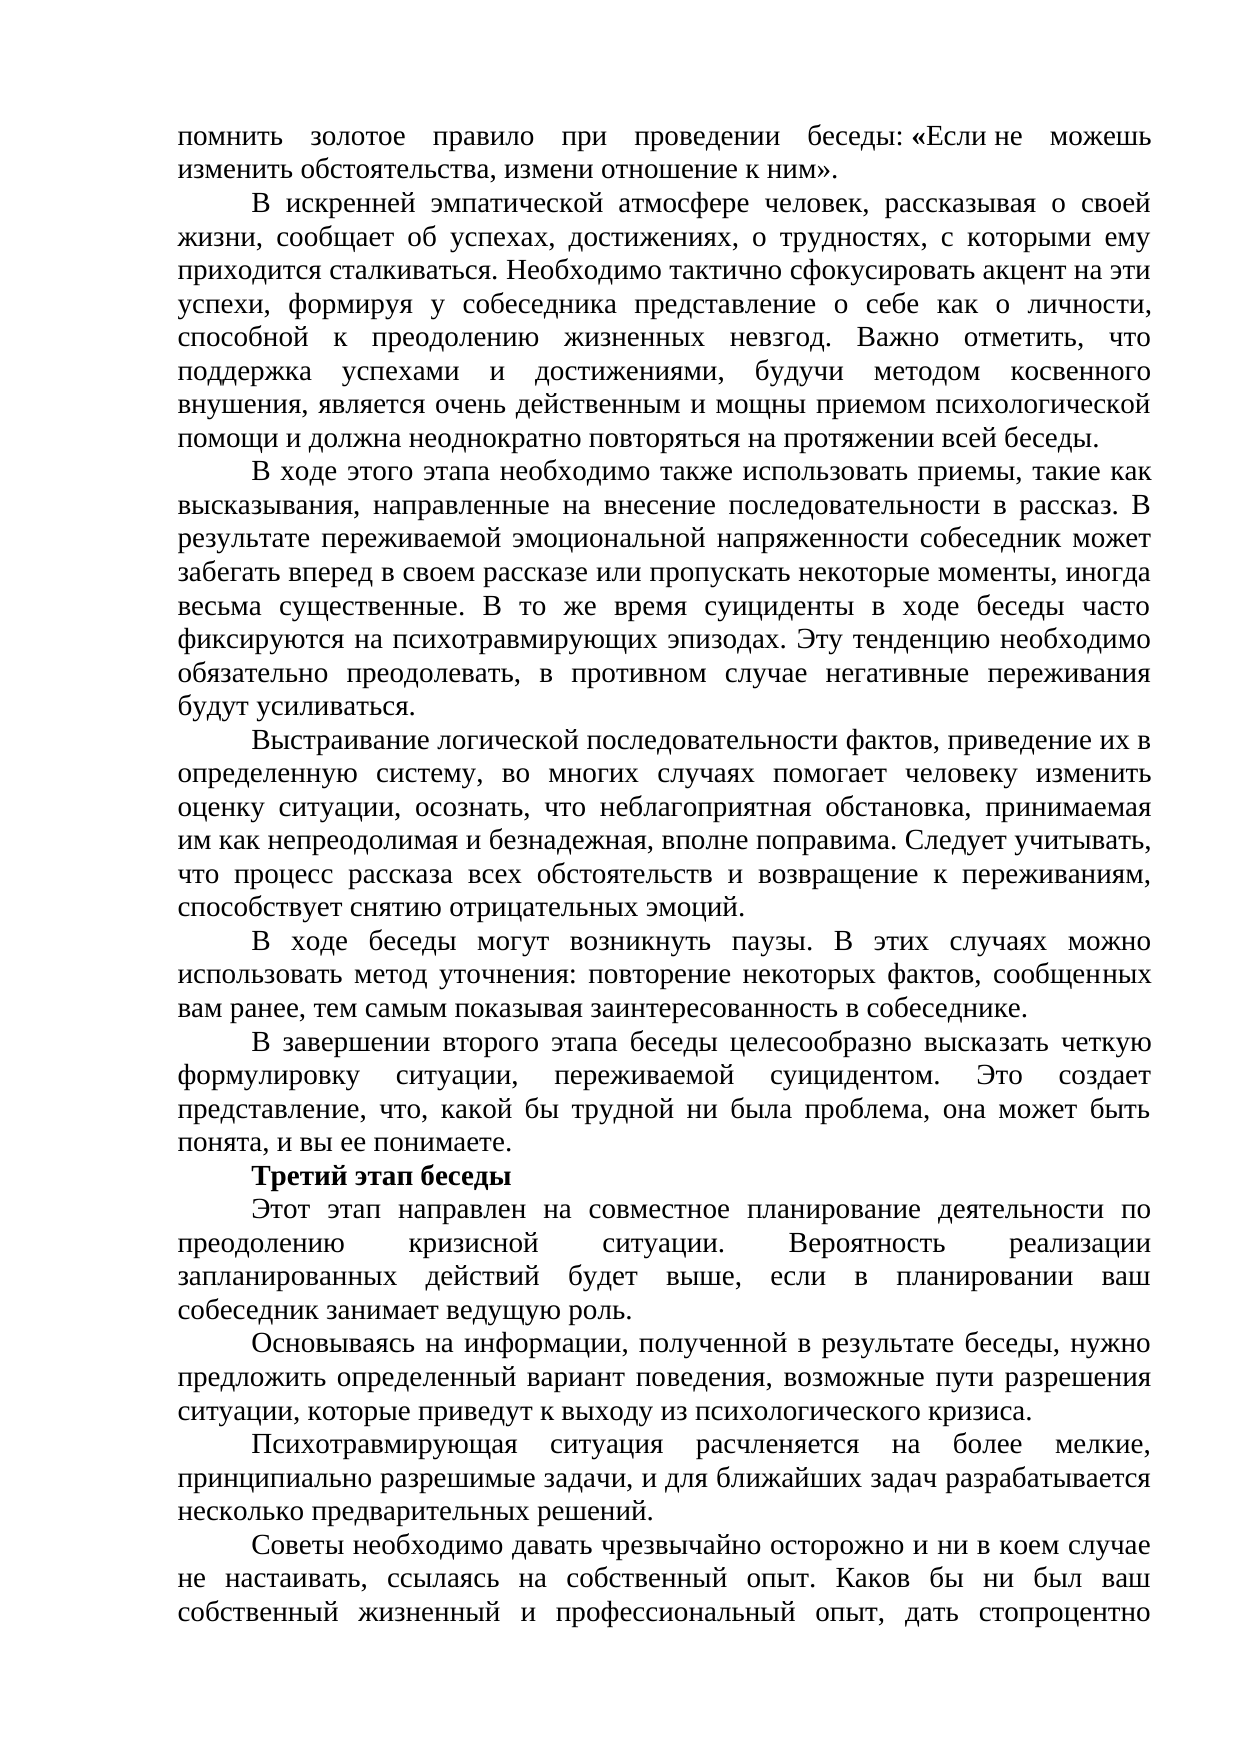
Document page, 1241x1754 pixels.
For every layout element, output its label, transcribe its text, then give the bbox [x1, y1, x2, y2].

text Выстраивание логической последовательности фактов, приведение их в определенную систему, во многих случаях помогает человеку изменить оценку ситуации, осознать, что неблагоприятная обстановка, принимаемая им как непреодолимая и безнадежная, вполне поправима. Следует учитывать, что процесс рассказа всех обстоятельств и возвращение к переживаниям, способствует снятию отрицательных эмоций. [177, 722, 1152, 923]
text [177, 118, 1152, 185]
text В ходе беседы могут возникнуть паузы. В этих случаях можно использовать метод уточнения: повторение некоторых фактов, сообщенных вам ранее, тем самым показывая заинтересованность в собеседнике. [177, 923, 1152, 1024]
text Третий этап беседы [177, 1158, 1152, 1191]
text В ходе этого этапа необходимо также использовать приемы, такие как высказывания, направленные на внесение последовательности в рассказ. В результате переживаемой эмоциональной напряженности собеседник может забегать вперед в своем рассказе или пропускать некоторые моменты, иногда весьма существенные. В то же время суициденты в ходе беседы часто фиксируются на психотравмирующих эпизодах. Эту тенденцию необходимо обязательно преодолевать, в противном случае негативные переживания будут усиливаться. [177, 453, 1152, 722]
text Психотравмирующая ситуация расчленяется на более мелкие, принципиально разрешимые задачи, и для ближайших задач разрабатывается несколько предварительных решений. [177, 1426, 1152, 1527]
text В завершении второго этапа беседы целесообразно высказать четкую формулировку ситуации, переживаемой суицидентом. Это создает представление, что, какой бы трудной ни была проблема, она может быть понята, и вы ее понимаете. [177, 1024, 1152, 1158]
text Этот этап направлен на совместное планирование деятельности по преодолению кризисной ситуации. Вероятность реализации запланированных действий будет выше, если в планировании ваш собеседник занимает ведущую роль. [177, 1191, 1152, 1326]
text В искренней эмпатической атмосфере человек, рассказывая о своей жизни, сообщает об успехах, достижениях, о трудностях, с которыми ему приходится сталкиваться. Необходимо тактично сфокусировать акцент на эти успехи, формируя у собеседника представление о себе как о личности, способной к преодолению жизненных невзгод. Важно отметить, что поддержка успехами и достижениями, будучи методом косвенного внушения, является очень действенным и мощны приемом психологической помощи и должна неоднократно повторяться на протяжении всей беседы. [177, 185, 1152, 453]
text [177, 1527, 1152, 1627]
text Основываясь на информации, полученной в результате беседы, нужно предложить определенный вариант поведения, возможные пути разрешения ситуации, которые приведут к выходу из психологического кризиса. [177, 1326, 1152, 1426]
